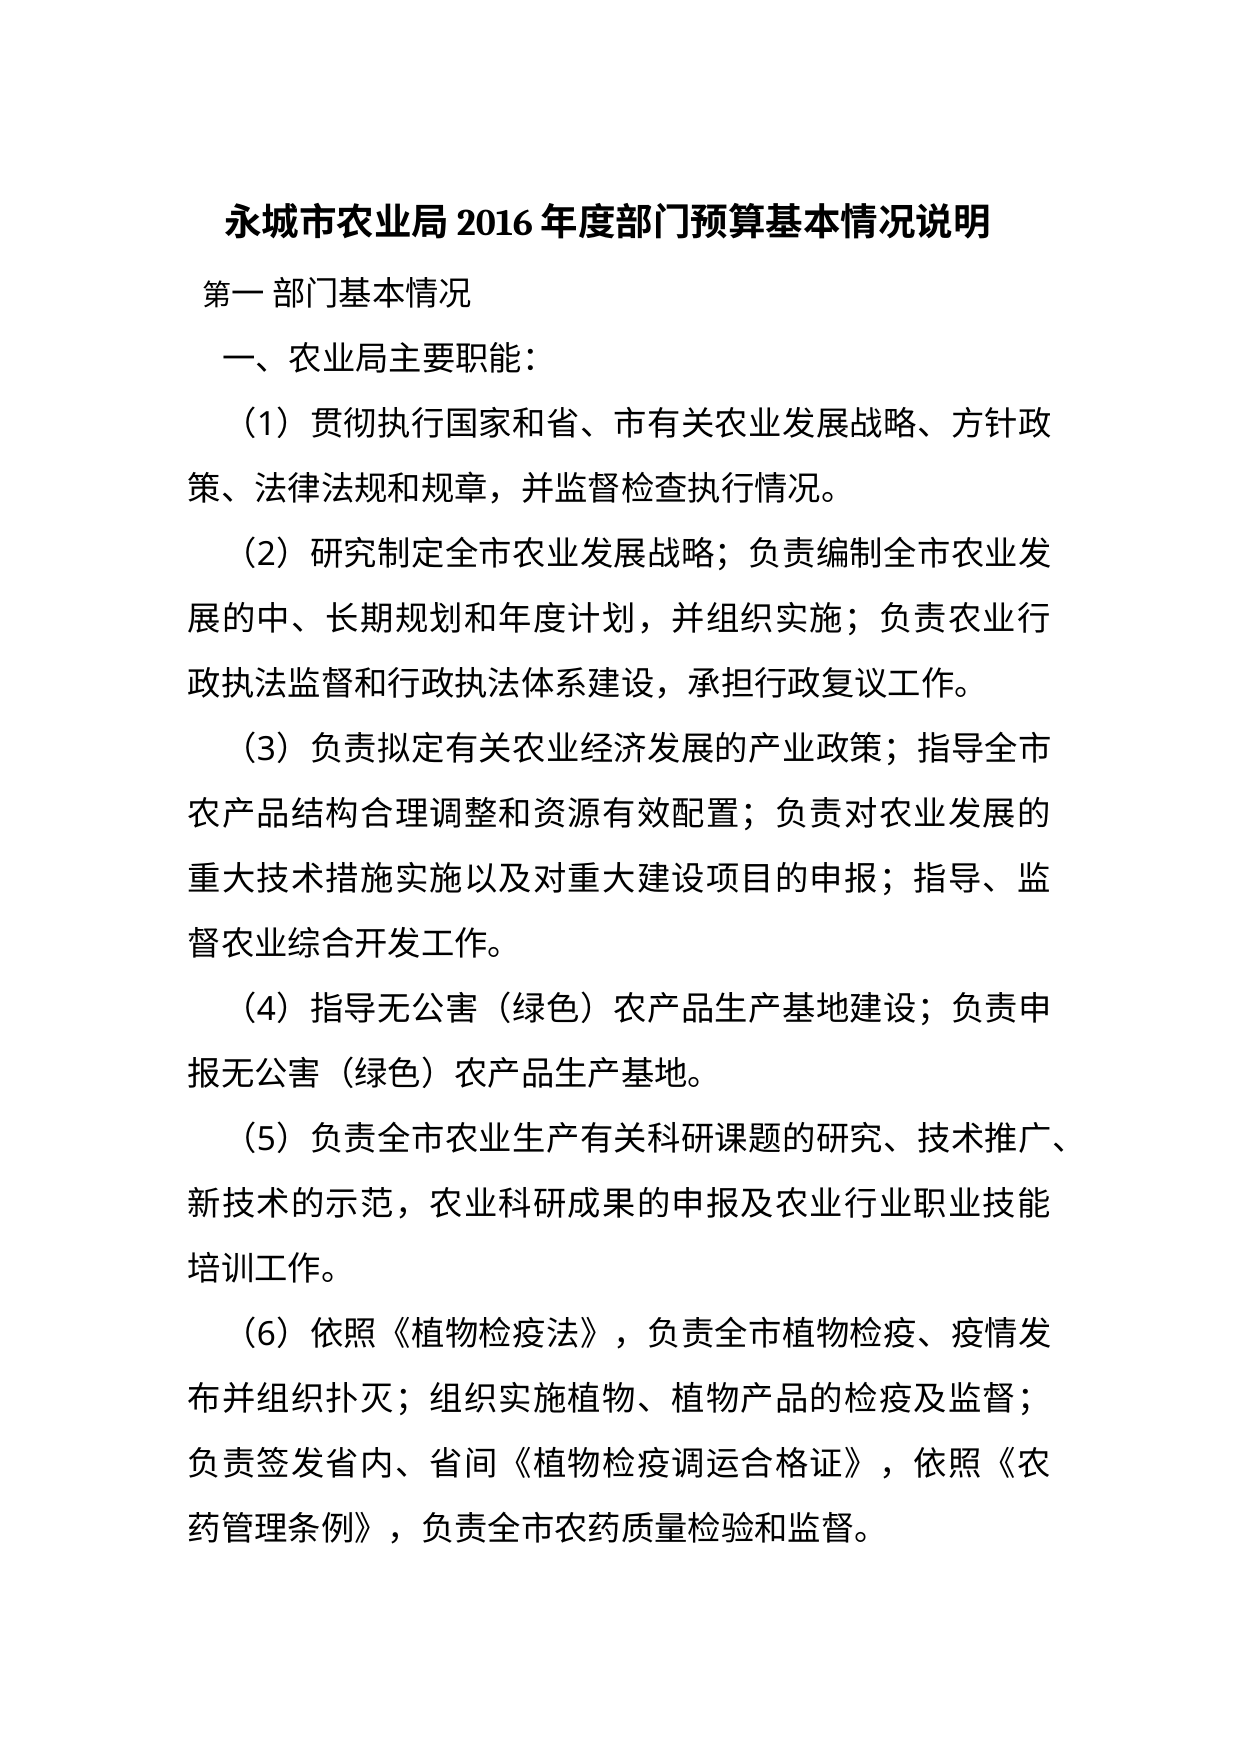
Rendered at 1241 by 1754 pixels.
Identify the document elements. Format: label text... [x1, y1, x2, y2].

title 永城市农业局2016年度部门预算基本情况说明 [187, 187, 1053, 252]
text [187, 258, 1053, 1558]
